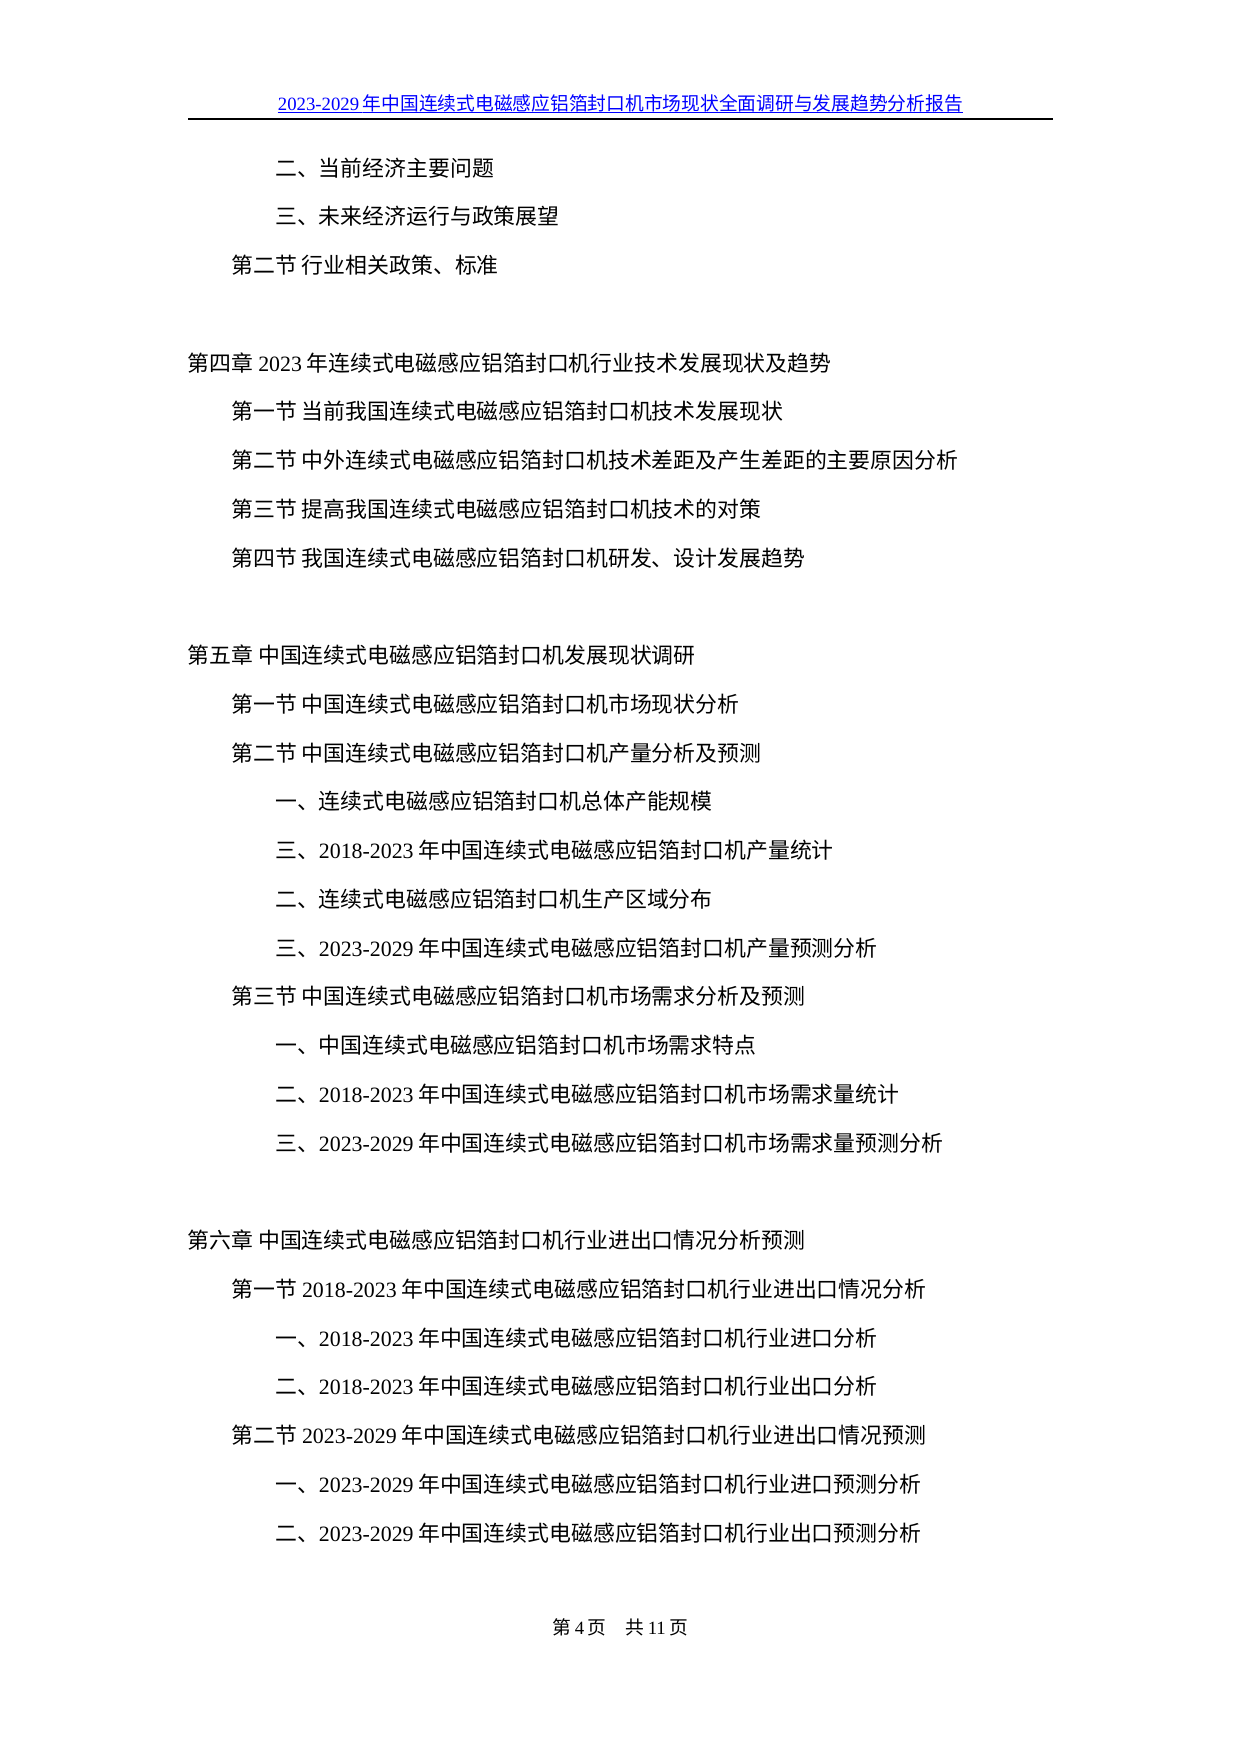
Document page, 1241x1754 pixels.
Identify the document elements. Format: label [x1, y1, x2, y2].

text [187, 150, 1053, 1548]
